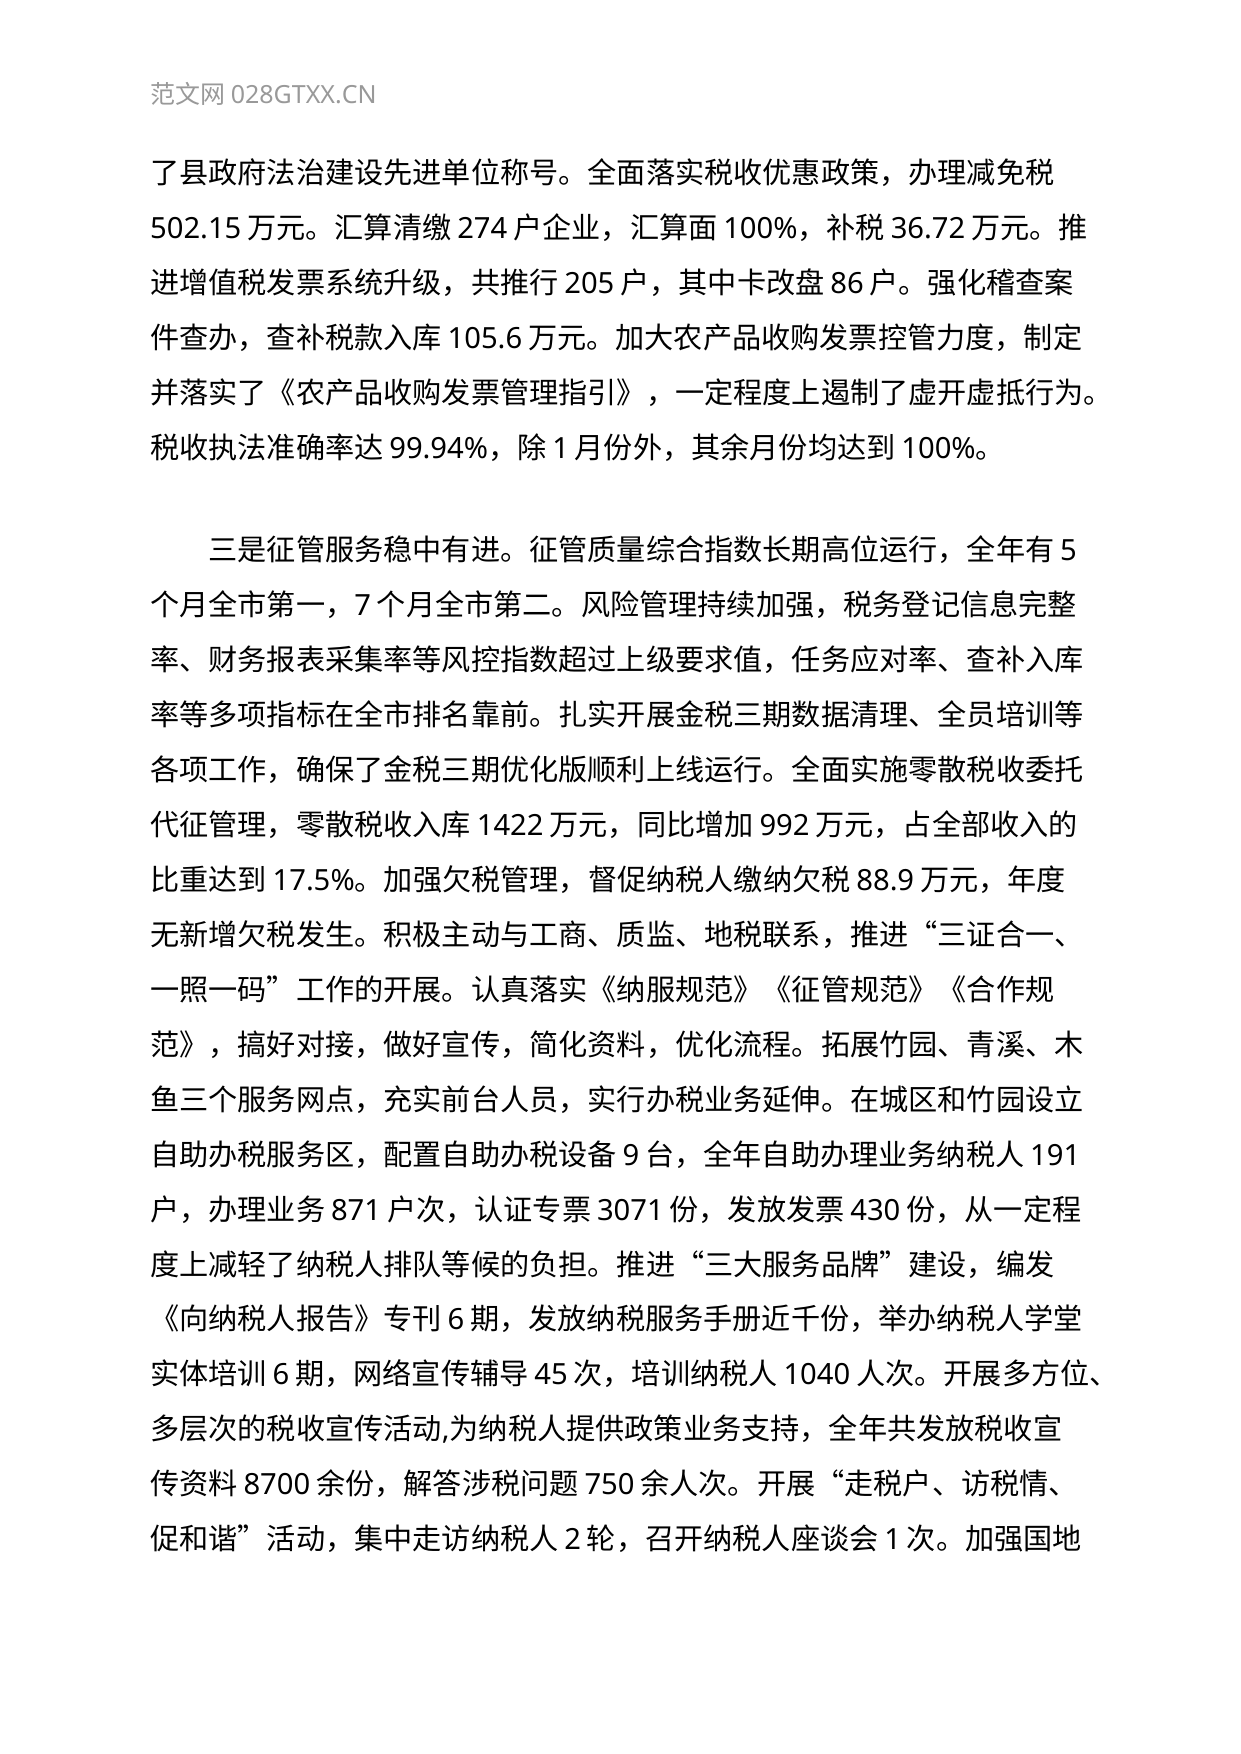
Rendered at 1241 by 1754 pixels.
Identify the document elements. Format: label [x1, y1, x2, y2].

text [150, 150, 1090, 467]
text [150, 527, 1090, 1558]
